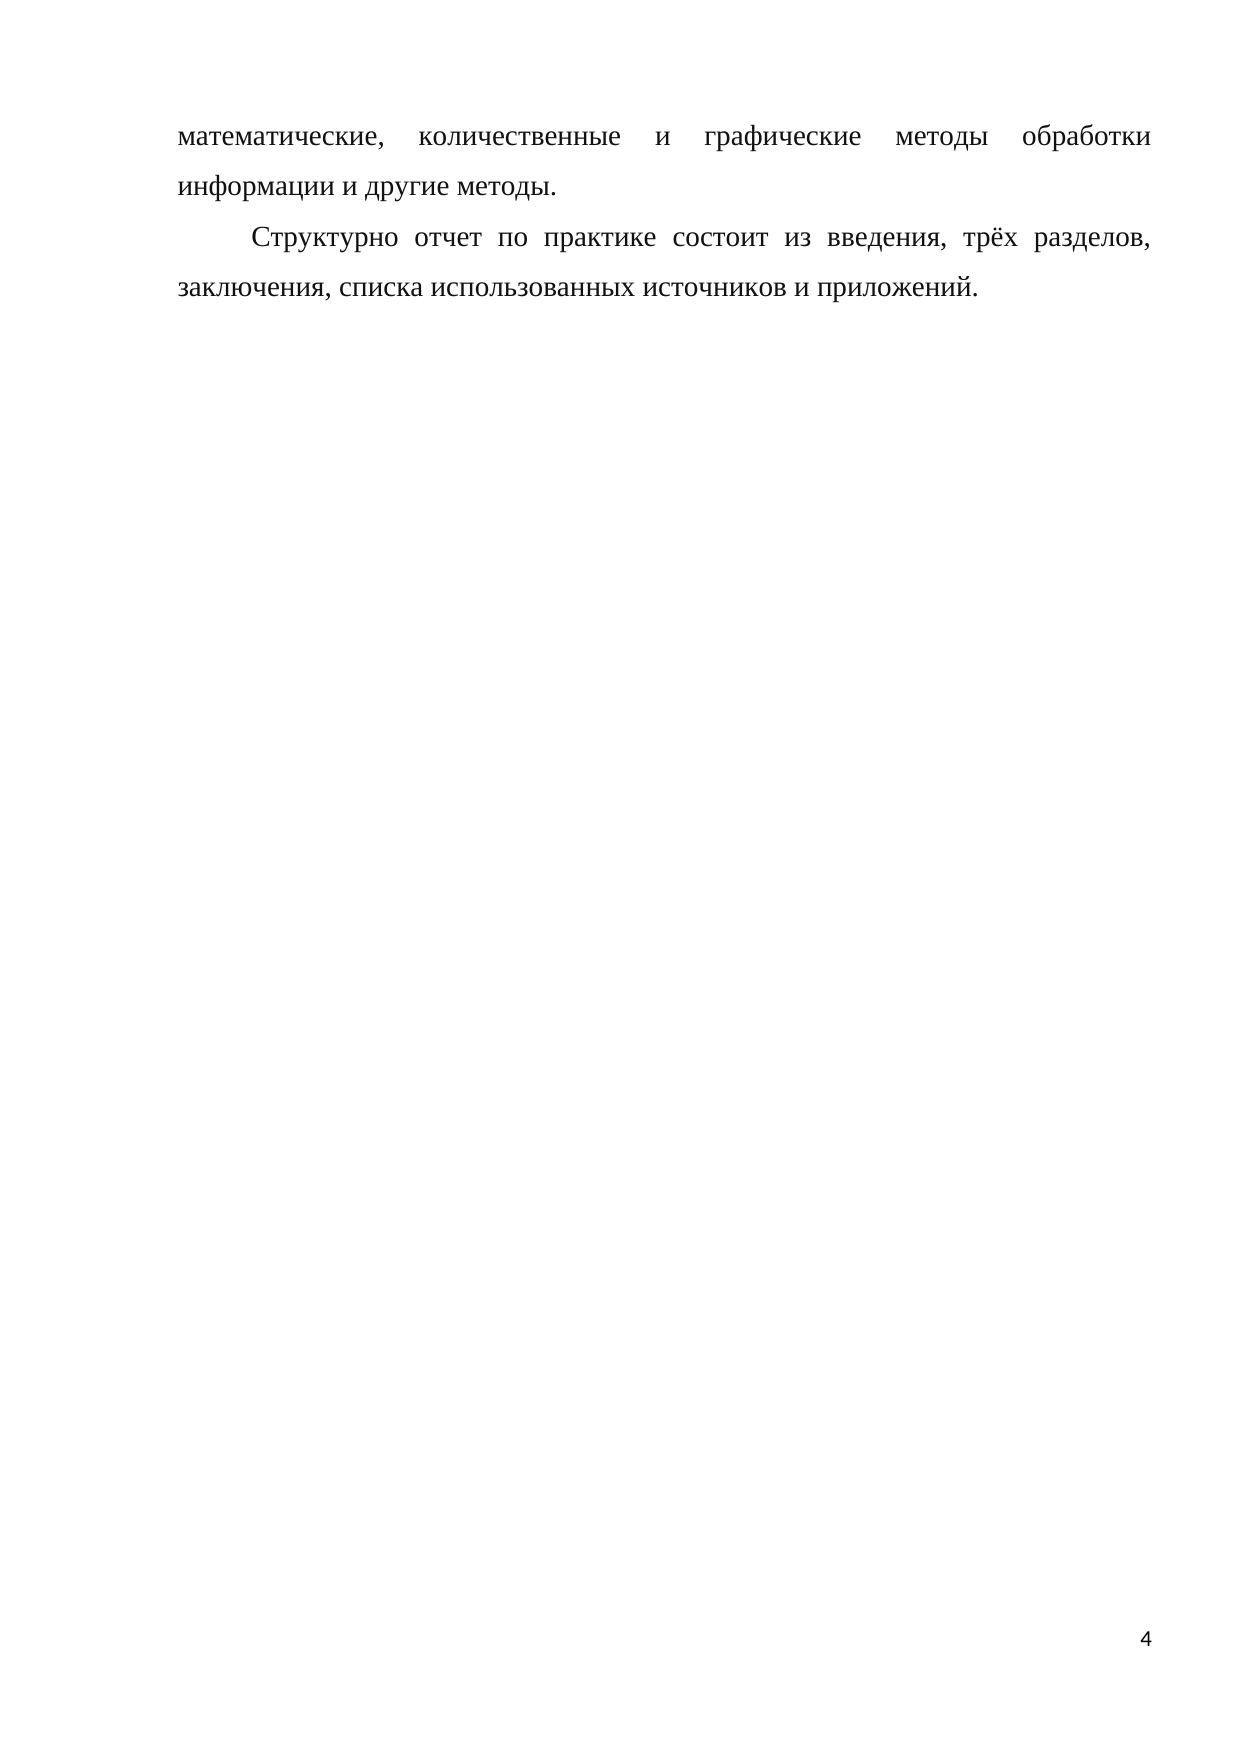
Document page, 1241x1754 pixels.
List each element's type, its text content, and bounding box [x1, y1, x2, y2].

text Структурно отчет по практике состоит из введения, трёх разделов, заключения, списка использованных источников и приложений. [177, 219, 1152, 303]
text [177, 118, 1152, 202]
